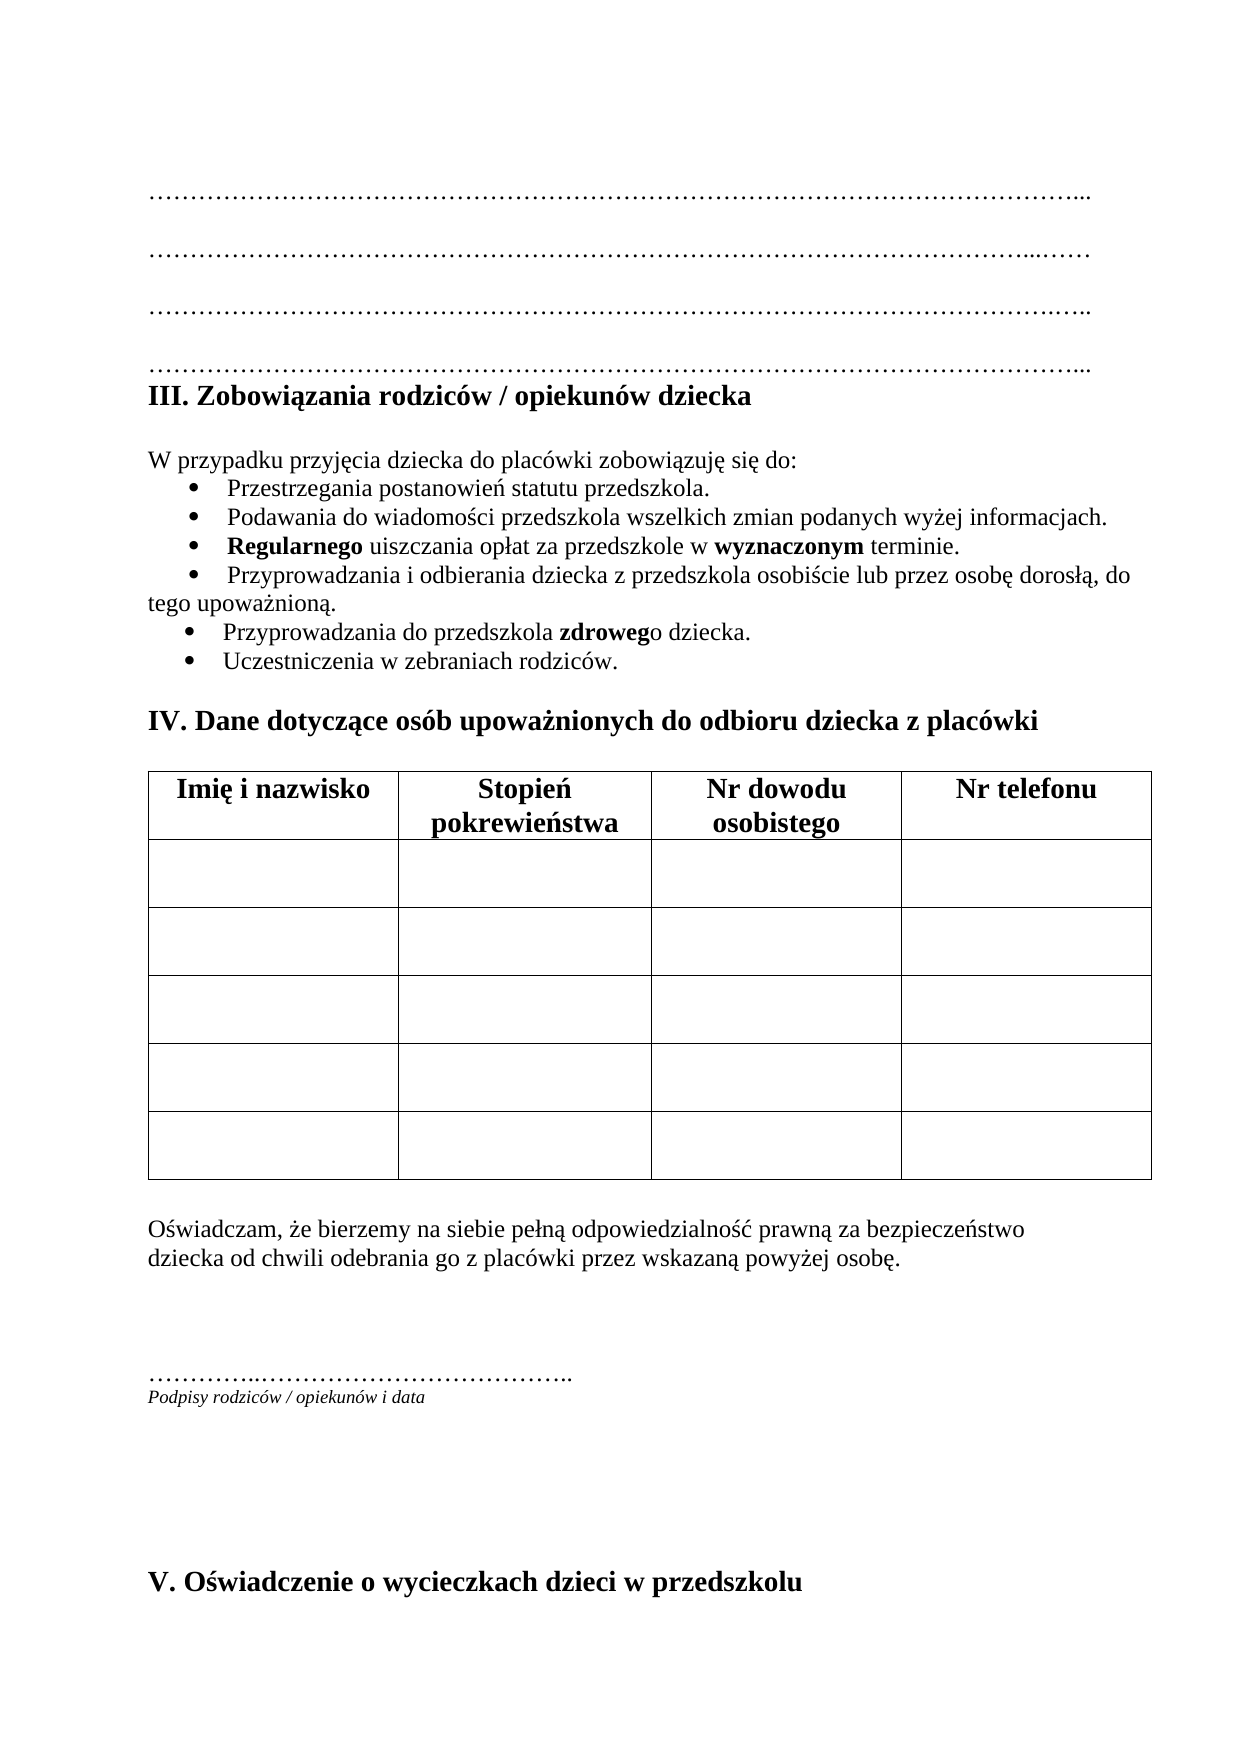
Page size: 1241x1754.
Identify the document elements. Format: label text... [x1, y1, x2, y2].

table_cell [399, 976, 651, 1043]
list Przyprowadzania i odbierania dziecka z przedszkola osobiście lub przez osobę dorosłą, do [189, 560, 1152, 588]
table_header Nr telefonu [902, 772, 1151, 839]
text ……………………………………………………………………………………………...…… [148, 234, 1152, 263]
text …………………………………………………………………………………………………... [148, 349, 1152, 378]
table_cell [399, 1044, 651, 1111]
table_cell [652, 1112, 901, 1179]
table_header Stopień pokrewieństwa [399, 772, 651, 839]
text …………………………………………………………………………………………………... [148, 176, 1152, 205]
list Przestrzegania postanowień statutu przedszkola. [189, 473, 1152, 502]
table_cell [902, 1044, 1151, 1111]
table_cell [149, 908, 398, 975]
table_cell [652, 908, 901, 975]
table_cell [902, 840, 1151, 907]
text IV. Dane dotyczące osób upoważnionych do odbioru dziecka z placówki [148, 703, 1152, 737]
text Oświadczam, że bierzemy na siebie pełną odpowiedzialność prawną za bezpieczeństwo [148, 1214, 1152, 1243]
text Podpisy rodziców / opiekunów i data [148, 1386, 1152, 1408]
table_cell [149, 1044, 398, 1111]
table_cell [399, 908, 651, 975]
table_cell [902, 908, 1151, 975]
list Przyprowadzania do przedszkola zdrowego dziecka. [185, 617, 1152, 646]
list Uczestniczenia w zebraniach rodziców. [185, 646, 1152, 675]
table_header Imię i nazwisko [149, 772, 398, 839]
table_cell [149, 1112, 398, 1179]
table_cell [399, 840, 651, 907]
text …………..……………………………….. [148, 1358, 1152, 1386]
list Podawania do wiadomości przedszkola wszelkich zmian podanych wyżej informacjach. [189, 502, 1152, 531]
list Regularnego uiszczania opłat za przedszkole w wyznaczonym terminie. [189, 531, 1152, 560]
table_cell [652, 1044, 901, 1111]
table_cell [902, 976, 1151, 1043]
text W przypadku przyjęcia dziecka do placówki zobowiązuję się do: [148, 445, 1152, 473]
table_cell [652, 840, 901, 907]
table_header Nr dowodu osobistego [652, 772, 901, 839]
text ……………………………………………………………………………………………….….. [148, 291, 1152, 320]
text V. Oświadczenie o wycieczkach dzieci w przedszkolu [148, 1564, 1152, 1597]
table_cell [399, 1112, 651, 1179]
table_cell [902, 1112, 1151, 1179]
text dziecka od chwili odebrania go z placówki przez wskazaną powyżej osobę. [148, 1243, 1152, 1271]
text tego upoważnioną. [148, 588, 1152, 617]
table_cell [149, 976, 398, 1043]
table_cell [149, 840, 398, 907]
table_cell [652, 976, 901, 1043]
text III. Zobowiązania rodziców / opiekunów dziecka [148, 378, 1152, 411]
